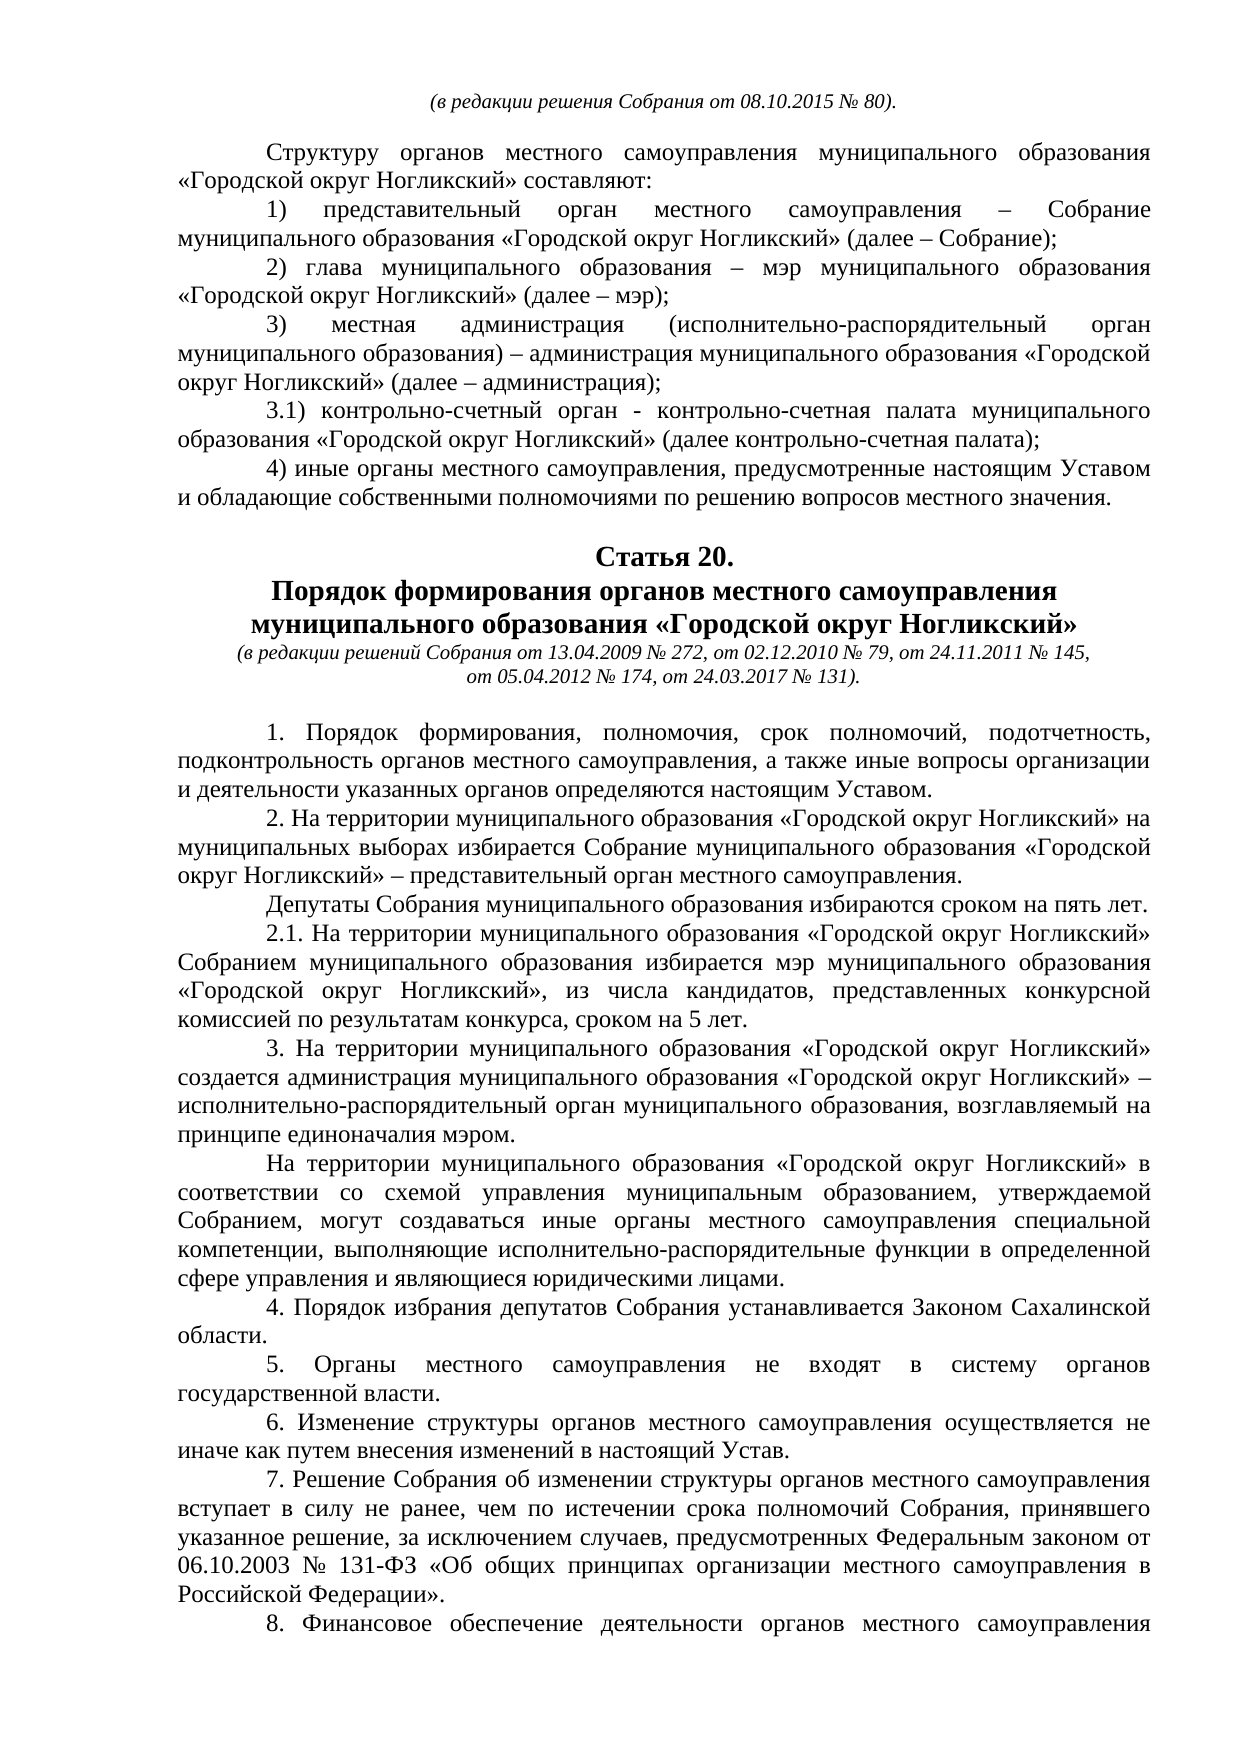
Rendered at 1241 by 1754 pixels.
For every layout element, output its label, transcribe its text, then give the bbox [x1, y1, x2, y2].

text 7. Решение Собрания об изменении структуры органов местного самоуправления вступает в силу не ранее, чем по истечении срока полномочий Собрания, принявшего указанное решение, за исключением случаев, предусмотренных Федеральным законом от 06.10.2003 № 131-ФЗ «Об общих принципах организации местного самоуправления в Российской Федерации». [177, 1464, 1152, 1608]
text Структуру органов местного самоуправления муниципального образования «Городской округ Ногликский» составляют: [177, 137, 1152, 194]
text от 05.04.2012 № 174, от 24.03.2017 № 131). [177, 664, 1152, 688]
text 2. На территории муниципального образования «Городской округ Ногликский» на муниципальных выборах избирается Собрание муниципального образования «Городской округ Ногликский» – представительный орган местного самоуправления. [177, 803, 1152, 889]
text На территории муниципального образования «Городской округ Ногликский» в соответствии со схемой управления муниципальным образованием, утверждаемой Собранием, могут создаваться иные органы местного самоуправления специальной компетенции, выполняющие исполнительно-распорядительные функции в определенной сфере управления и являющиеся юридическими лицами. [177, 1148, 1152, 1292]
text 3) местная администрация (исполнительно-распорядительный орган муниципального образования) – администрация муниципального образования «Городской округ Ногликский» (далее – администрация); [177, 309, 1152, 396]
text 6. Изменение структуры органов местного самоуправления осуществляется не иначе как путем внесения изменений в настоящий Устав. [177, 1407, 1152, 1464]
text 3. На территории муниципального образования «Городской округ Ногликский» создается администрация муниципального образования «Городской округ Ногликский» – исполнительно-распорядительный орган муниципального образования, возглавляемый на принципе единоначалия мэром. [177, 1033, 1152, 1148]
text 3.1) контрольно-счетный орган - контрольно-счетная палата муниципального образования «Городской округ Ногликский» (далее контрольно-счетная палата); [177, 396, 1152, 453]
text Статья 20. [177, 539, 1152, 573]
text 4) иные органы местного самоуправления, предусмотренные настоящим Уставом и обладающие собственными полномочиями по решению вопросов местного значения. [177, 453, 1152, 511]
text 1) представительный орган местного самоуправления – Собрание муниципального образования «Городской округ Ногликский» (далее – Собрание); [177, 194, 1152, 252]
text (в редакции решения Собрания от 08.10.2015 № 80). [177, 89, 1152, 113]
text (в редакции решений Собрания от 13.04.2009 № 272, от 02.12.2010 № 79, от 24.11.2011 № 145, [177, 640, 1152, 664]
text 4. Порядок избрания депутатов Собрания устанавливается Законом Сахалинской области. [177, 1292, 1152, 1349]
text 1. Порядок формирования, полномочия, срок полномочий, подотчетность, подконтрольность органов местного самоуправления, а также иные вопросы организации и деятельности указанных органов определяются настоящим Уставом. [177, 717, 1152, 803]
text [177, 1608, 1152, 1637]
text Порядок формирования органов местного самоуправления муниципального образования «Городской округ Ногликский» [177, 573, 1152, 640]
text 2) глава муниципального образования – мэр муниципального образования «Городской округ Ногликский» (далее – мэр); [177, 252, 1152, 309]
text Депутаты Собрания муниципального образования избираются сроком на пять лет. [177, 889, 1152, 918]
text 5. Органы местного самоуправления не входят в систему органов государственной власти. [177, 1349, 1152, 1407]
text 2.1. На территории муниципального образования «Городской округ Ногликский» Собранием муниципального образования избирается мэр муниципального образования «Городской округ Ногликский», из числа кандидатов, представленных конкурсной комиссией по результатам конкурса, сроком на 5 лет. [177, 918, 1152, 1033]
